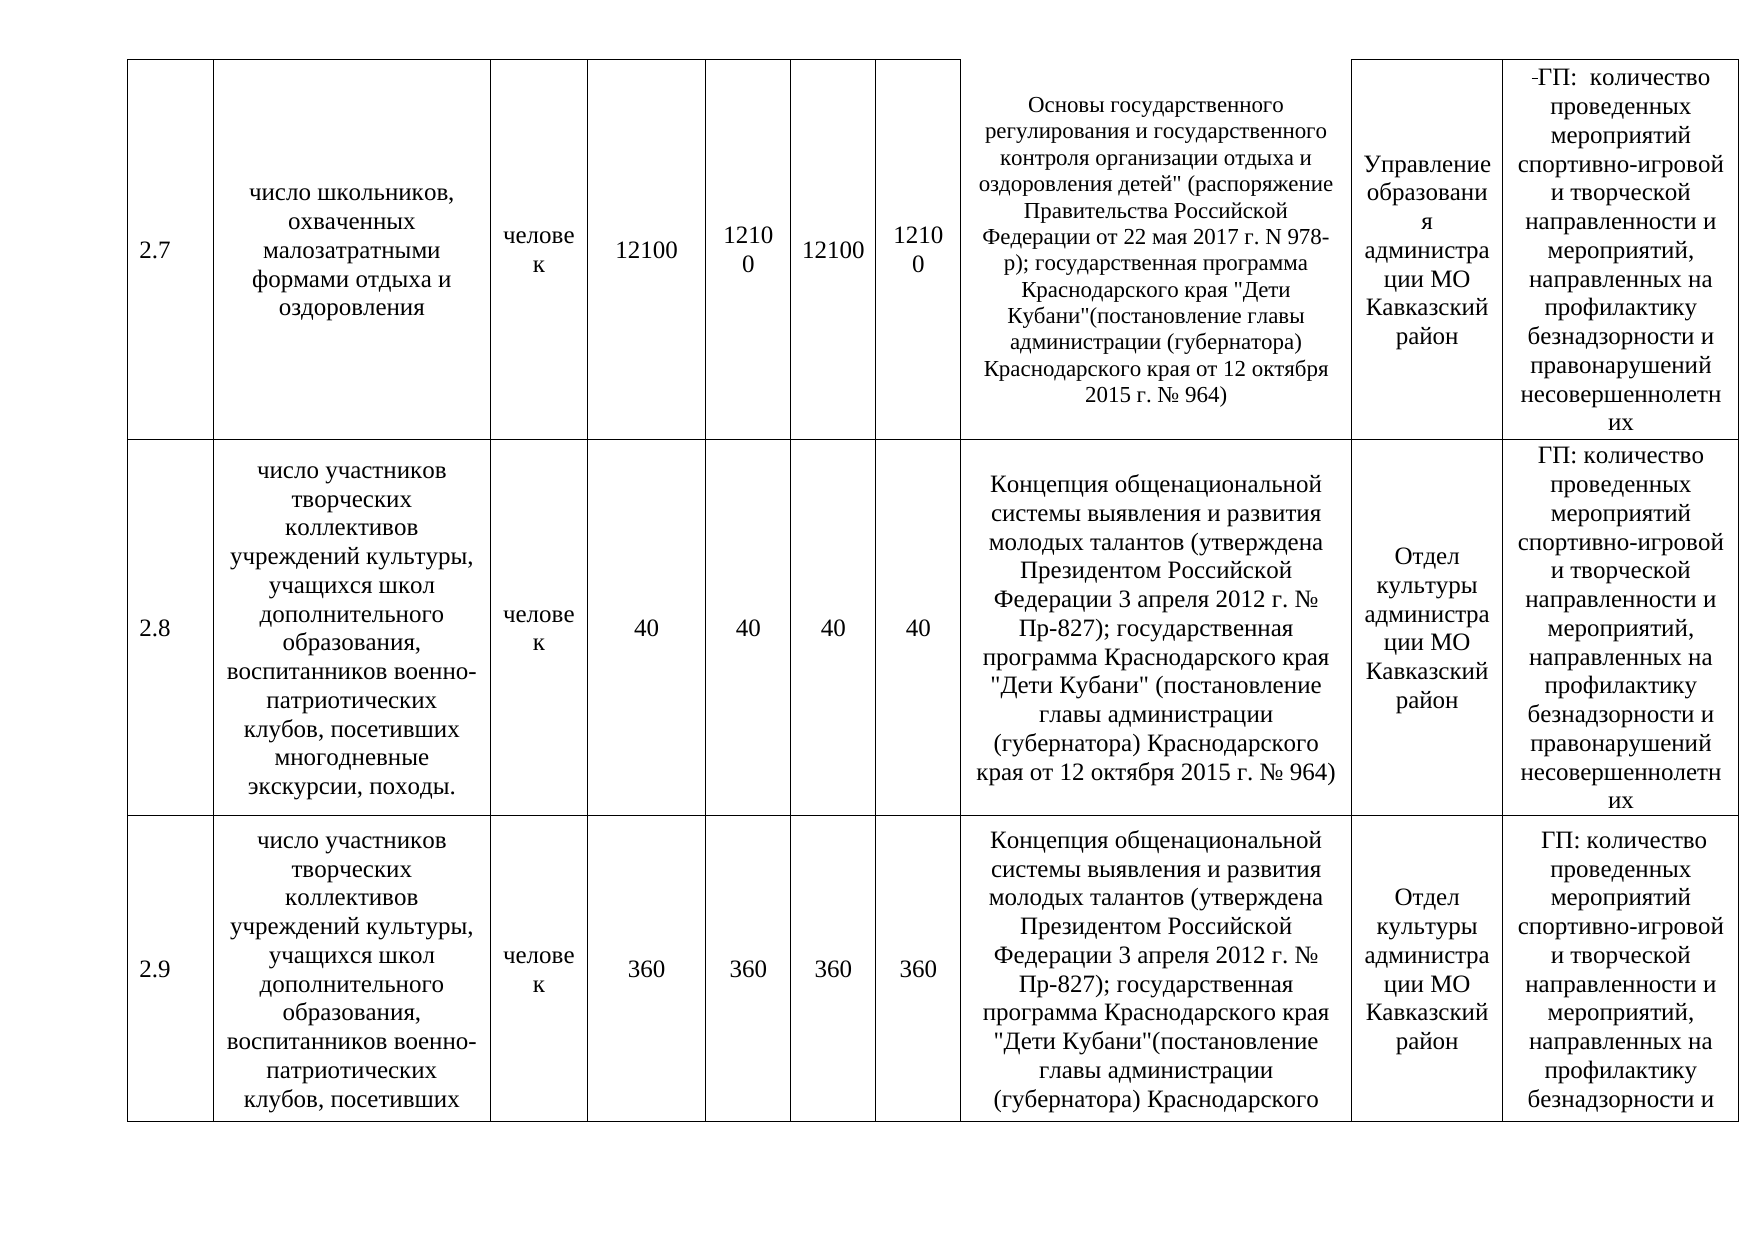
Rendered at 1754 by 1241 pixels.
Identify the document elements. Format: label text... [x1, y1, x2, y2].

table_cell Отдел культуры администрации МО Кавказский район [1352, 440, 1502, 815]
table_cell 360 [588, 816, 705, 1121]
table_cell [961, 816, 1351, 1121]
table_cell 360 [791, 816, 875, 1121]
table_cell 12100 [706, 60, 790, 439]
table_cell Основы государственного регулирования и государственного контроля организации отдыха и оздоровления детей" (распоряжение Правительства Российской Федерации от 22 мая 2017 г. N 978-р); государственная программа Краснодарского края "Дети Кубани"(постановление главы администрации (губернатора) Краснодарского края от 12 октября 2015 г. № 964) [961, 59, 1351, 439]
table_cell 2.9 [128, 816, 213, 1121]
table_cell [1352, 816, 1502, 1121]
table_cell 12100 [791, 60, 875, 439]
table_cell 12100 [588, 60, 705, 439]
table_cell 12100 [876, 60, 960, 439]
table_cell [214, 816, 490, 1121]
table_cell 360 [706, 816, 790, 1121]
table_cell человек [491, 60, 587, 439]
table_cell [1503, 816, 1738, 1121]
table_cell человек [491, 816, 587, 1121]
table_cell 40 [876, 440, 960, 815]
table_cell 2.8 [128, 440, 213, 815]
table_cell 40 [588, 440, 705, 815]
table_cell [1352, 60, 1502, 439]
table_cell число участников творческих коллективов учреждений культуры, учащихся школ дополнительного образования, воспитанников военно-патриотических клубов, посетивших многодневные экскурсии, походы. [214, 440, 490, 815]
table_cell 360 [876, 816, 960, 1121]
table_cell 40 [791, 440, 875, 815]
table_cell 2.7 [128, 60, 213, 439]
table_cell число школьников, охваченных малозатратными формами отдыха и оздоровления [214, 60, 490, 439]
table_cell 40 [706, 440, 790, 815]
table_cell человек [491, 440, 587, 815]
